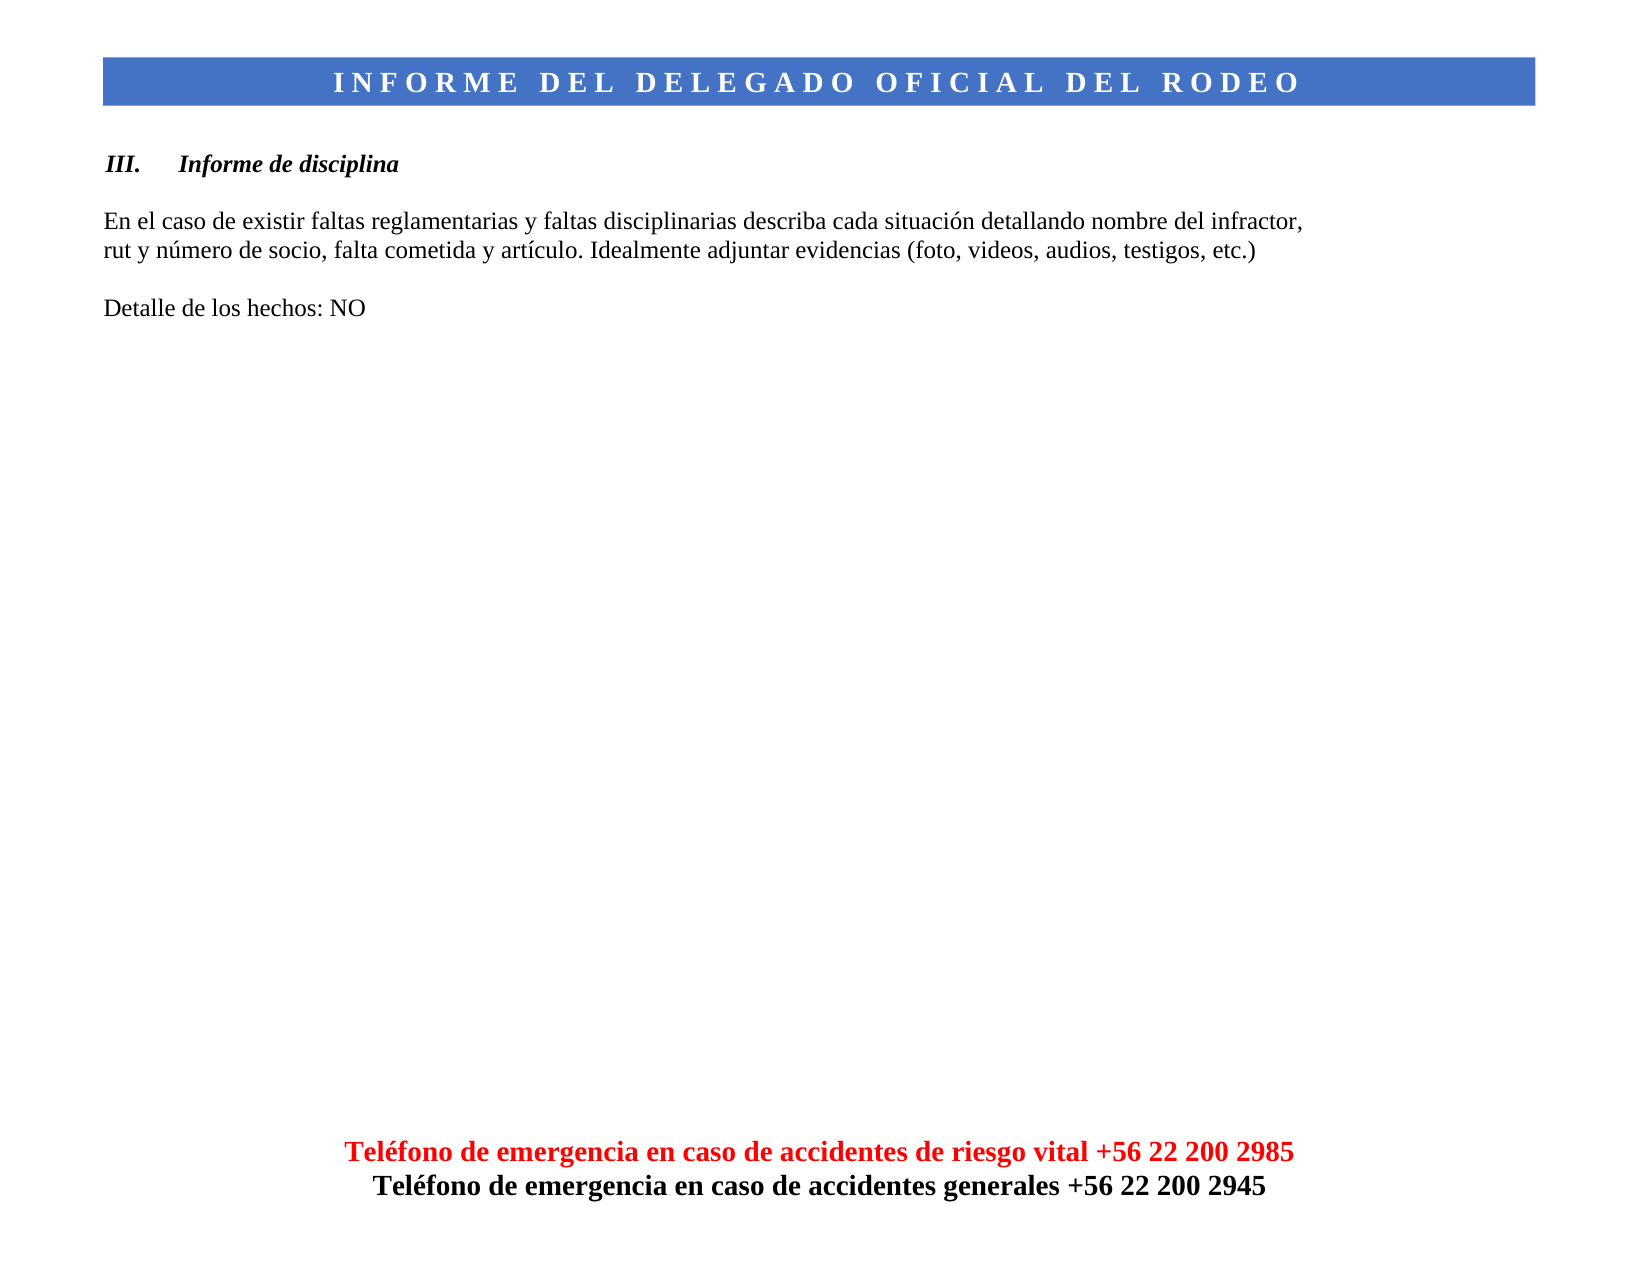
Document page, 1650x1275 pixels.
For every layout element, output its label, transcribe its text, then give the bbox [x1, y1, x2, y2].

list Informe de disciplina [141, 149, 1329, 178]
text Detalle de los hechos: NO [103, 293, 1329, 322]
text En el caso de existir faltas reglamentarias y faltas disciplinarias describa cada situación detallando nombre del infractor, rut y número de socio, falta cometida y artículo. Idealmente adjuntar evidencias (foto, videos, audios, testigos, etc.) [103, 207, 1329, 264]
